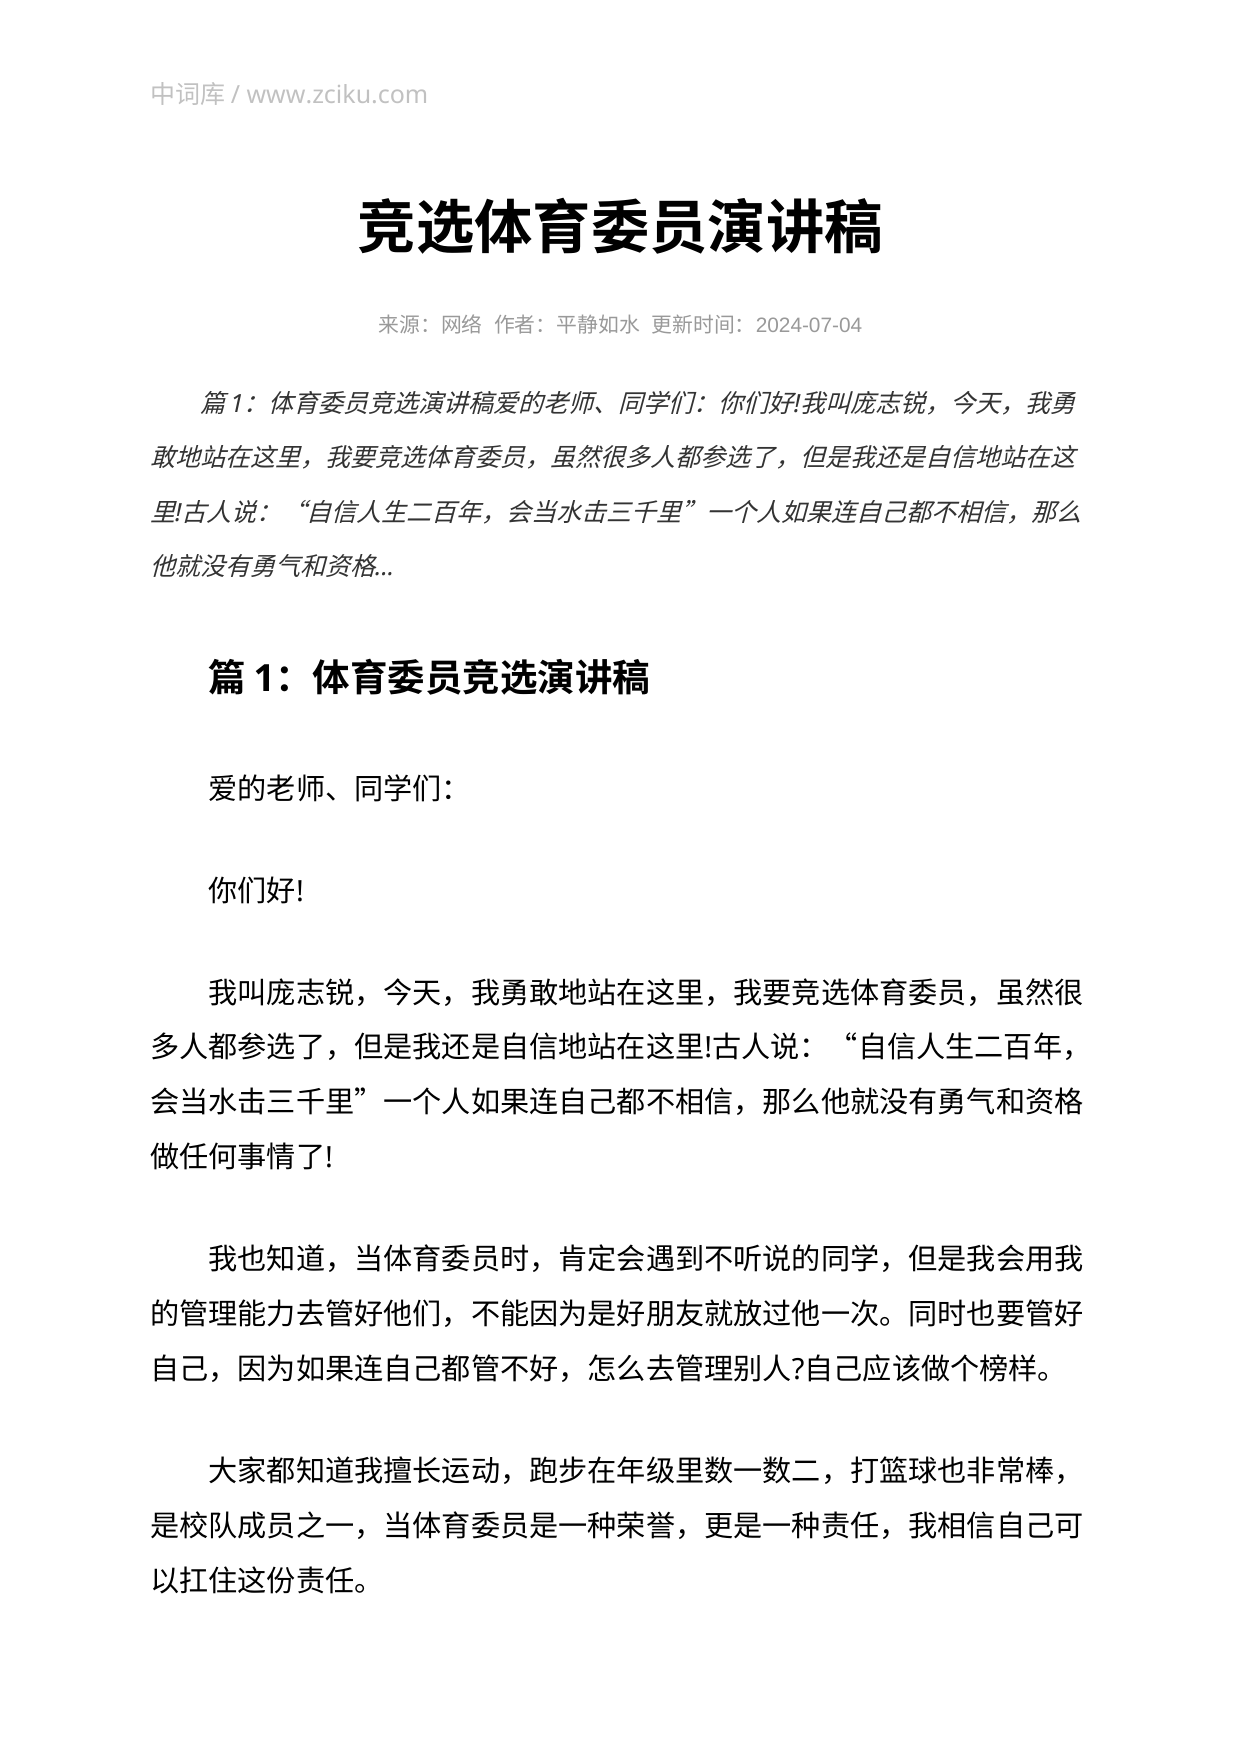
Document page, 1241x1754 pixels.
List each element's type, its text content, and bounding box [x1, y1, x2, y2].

text 大家都知道我擅长运动，跑步在年级里数一数二，打篮球也非常棒，是校队成员之一，当体育委员是一种荣誉，更是一种责任，我相信自己可以扛住这份责任。 [150, 1448, 1090, 1600]
text 来源：网络 作者：平静如水 更新时间：2024-07-04 [150, 313, 1090, 337]
text 你们好! [150, 867, 1090, 909]
text 我也知道，当体育委员时，肯定会遇到不听说的同学，但是我会用我的管理能力去管好他们，不能因为是好朋友就放过他一次。同时也要管好自己，因为如果连自己都管不好，怎么去管理别人?自己应该做个榜样。 [150, 1236, 1090, 1388]
subtitle 竞选体育委员演讲稿 [150, 181, 1090, 266]
text 篇1：体育委员竞选演讲稿 [150, 648, 1090, 702]
text 爱的老师、同学们： [150, 765, 1090, 808]
text 篇1：体育委员竞选演讲稿爱的老师、同学们：你们好!我叫庞志锐，今天，我勇敢地站在这里，我要竞选体育委员，虽然很多人都参选了，但是我还是自信地站在这里!古人说：“自信人生二百年，会当水击三千里”一个人如果连自己都不相信，那么他就没有勇气和资格... [150, 383, 1090, 583]
text 我叫庞志锐，今天，我勇敢地站在这里，我要竞选体育委员，虽然很多人都参选了，但是我还是自信地站在这里!古人说：“自信人生二百年，会当水击三千里”一个人如果连自己都不相信，那么他就没有勇气和资格做任何事情了! [150, 969, 1090, 1176]
